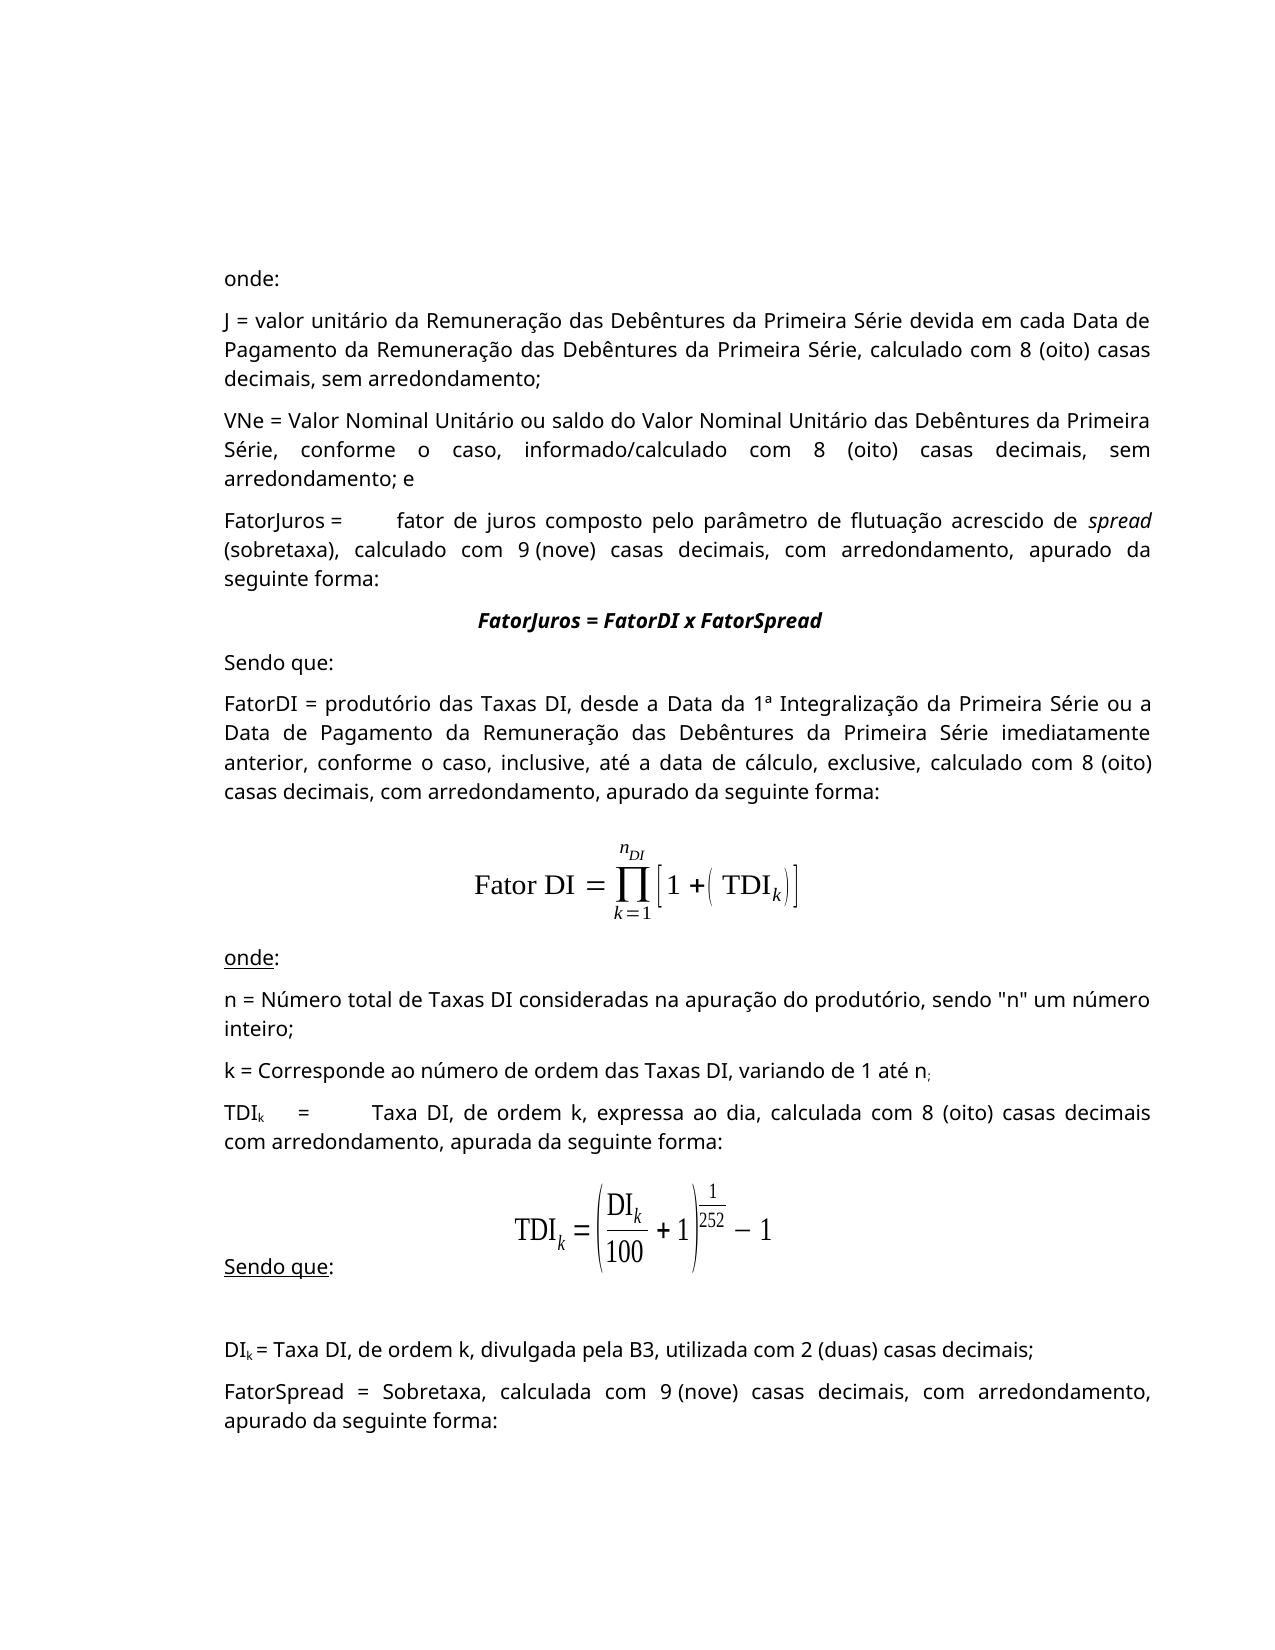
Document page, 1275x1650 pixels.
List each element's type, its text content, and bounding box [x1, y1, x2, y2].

text TDIk = Taxa DI, de ordem k, expressa ao dia, calculada com 8 (oito) casas decimais com arredondamento, apurada da seguinte forma: [224, 1097, 1152, 1155]
text k = Corresponde ao número de ordem das Taxas DI, variando de 1 até n; [224, 1055, 1152, 1084]
text FatorSpread = Sobretaxa, calculada com 9 (nove) casas decimais, com arredondamento, apurado da seguinte forma: [224, 1376, 1152, 1434]
text VNe = Valor Nominal Unitário ou saldo do Valor Nominal Unitário das Debêntures da Primeira Série, conforme o caso, informado/calculado com 8 (oito) casas decimais, sem arredondamento; e [224, 405, 1152, 492]
text onde: [224, 942, 1152, 972]
text FatorDI = produtório das Taxas DI, desde a Data da 1ª Integralização da Primeira Série ou a Data de Pagamento da Remuneração das Debêntures da Primeira Série imediatamente anterior, conforme o caso, inclusive, até a data de cálculo, exclusive, calculado com 8 (oito) casas decimais, com arredondamento, apurado da seguinte forma: [224, 688, 1152, 805]
text FatorJuros = FatorDI x FatorSpread [150, 605, 1152, 634]
text J = valor unitário da Remuneração das Debêntures da Primeira Série devida em cada Data de Pagamento da Remuneração das Debêntures da Primeira Série, calculado com 8 (oito) casas decimais, sem arredondamento; [224, 305, 1152, 392]
text DIk = Taxa DI, de ordem k, divulgada pela B3, utilizada com 2 (duas) casas decimais; [224, 1334, 1152, 1363]
text n = Número total de Taxas DI consideradas na apuração do produtório, sendo "n" um número inteiro; [224, 984, 1152, 1042]
text FatorJuros = fator de juros composto pelo parâmetro de flutuação acrescido de spread (sobretaxa), calculado com 9 (nove) casas decimais, com arredondamento, apurado da seguinte forma: [224, 505, 1152, 592]
text Sendo que: [224, 1251, 1152, 1280]
text onde: [224, 263, 1152, 292]
text Sendo que: [224, 647, 1152, 676]
